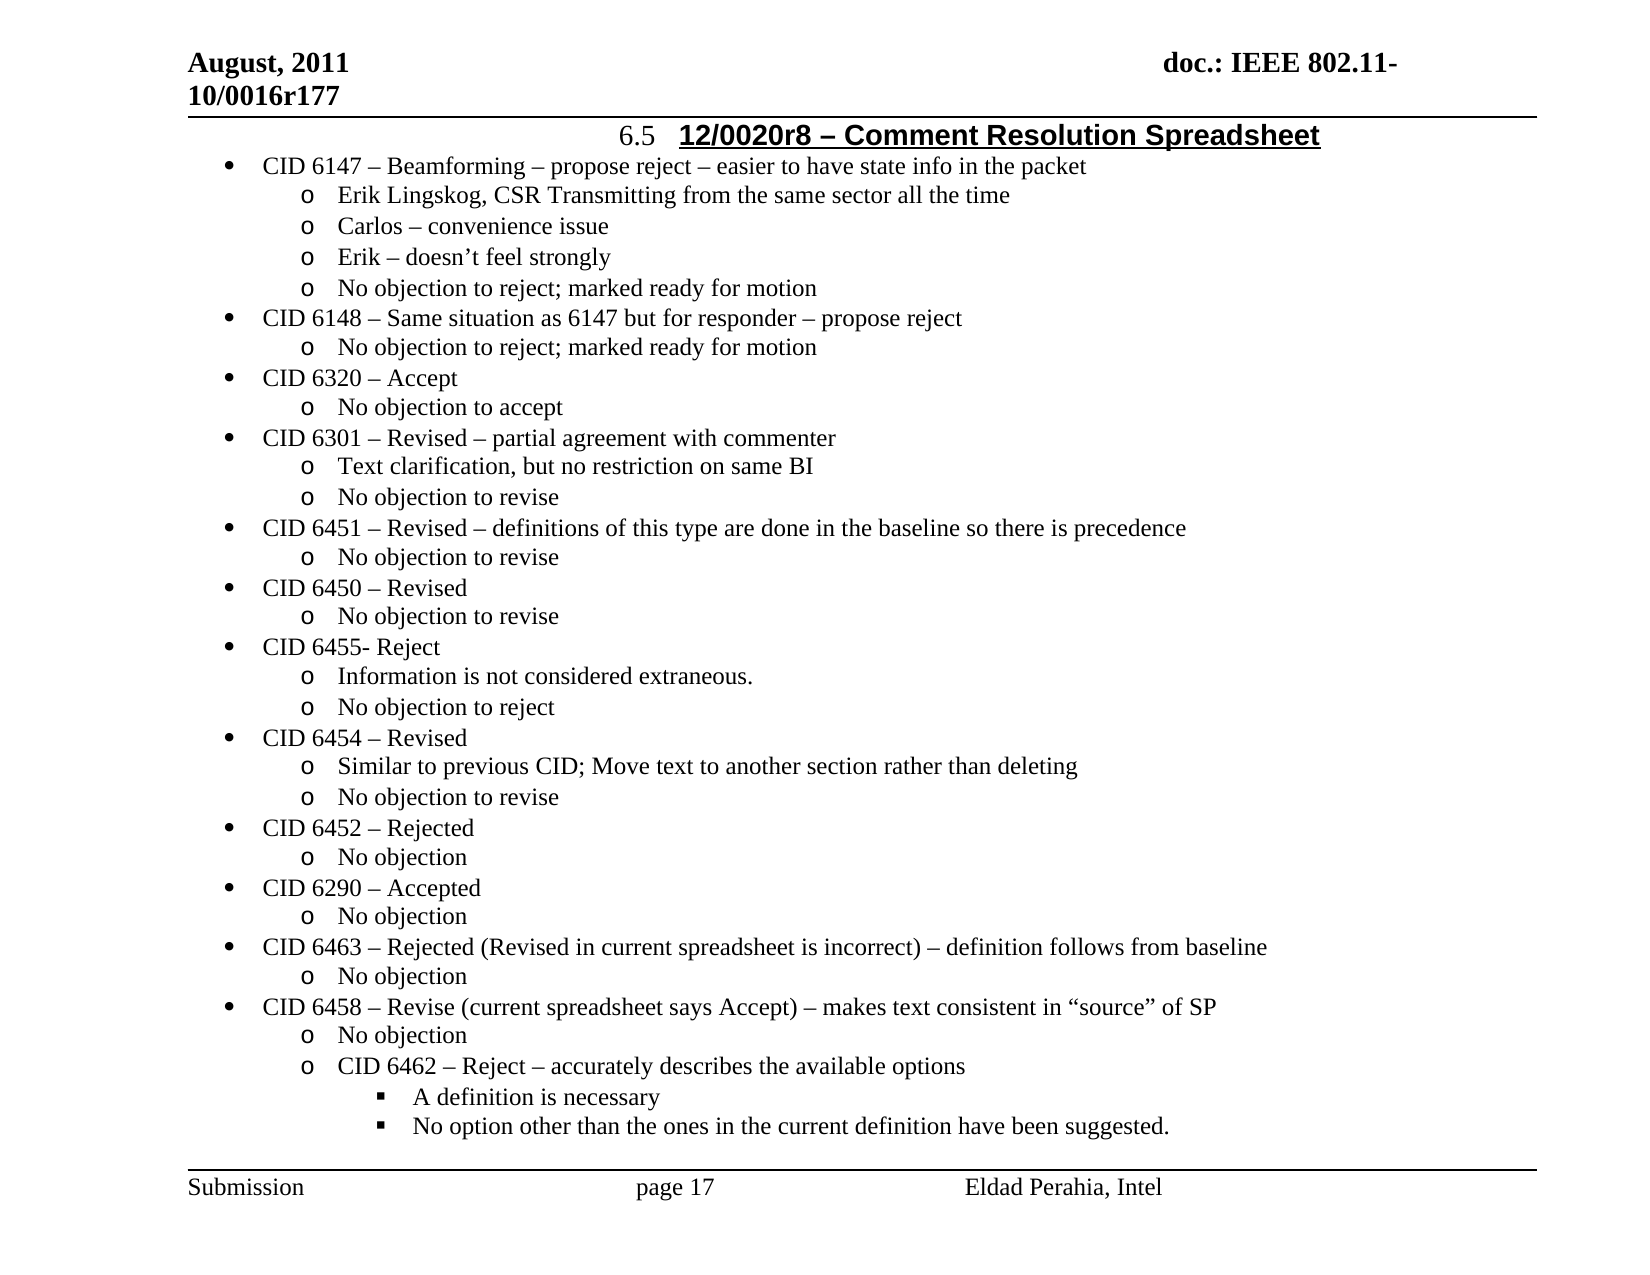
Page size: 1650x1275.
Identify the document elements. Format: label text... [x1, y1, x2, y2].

subtitle 12/0020r8 – Comment Resolution Spreadsheet [619, 118, 1537, 151]
list CID 6450 – Revised [225, 573, 1537, 601]
list CID 6458 – Revise (current spreadsheet says Accept) – makes text consistent in “source” of SP [225, 992, 1537, 1021]
list Text clarification, but no restriction on same BI [300, 451, 1537, 482]
list CID 6463 – Rejected (Revised in current spreadsheet is incorrect) – definition follows from baseline [225, 932, 1537, 961]
list No objection to accept [300, 392, 1537, 423]
list CID 6320 – Accept [225, 363, 1537, 392]
list No objection to revise [300, 601, 1537, 632]
list Erik Lingskog, CSR Transmitting from the same sector all the time [300, 180, 1537, 211]
list No objection [300, 961, 1537, 992]
list CID 6454 – Revised [225, 723, 1537, 751]
list CID 6148 – Same situation as 6147 but for responder – propose reject [225, 303, 1537, 332]
list CID 6451 – Revised – definitions of this type are done in the baseline so there is precedence [225, 513, 1537, 542]
list No objection [300, 1021, 1537, 1051]
list CID 6455- Reject [225, 632, 1537, 661]
list CID 6147 – Beamforming – propose reject – easier to have state info in the packet [225, 151, 1537, 180]
list No objection to revise [300, 542, 1537, 573]
list CID 6290 – Accepted [225, 873, 1537, 901]
list Erik – doesn’t feel strongly [300, 242, 1537, 273]
list A definition is necessary [375, 1082, 1537, 1111]
list Information is not considered extraneous. [300, 661, 1537, 692]
list No objection [300, 842, 1537, 873]
list No objection [300, 901, 1537, 932]
list No objection to reject [300, 692, 1537, 723]
list No objection to reject; marked ready for motion [300, 332, 1537, 363]
list No objection to reject; marked ready for motion [300, 273, 1537, 303]
list Carlos – convenience issue [300, 211, 1537, 242]
list CID 6462 – Reject – accurately describes the available options [300, 1051, 1537, 1082]
list No option other than the ones in the current definition have been suggested. [375, 1111, 1537, 1140]
list No objection to revise [300, 782, 1537, 813]
list CID 6301 – Revised – partial agreement with commenter [225, 423, 1537, 451]
list No objection to revise [300, 482, 1537, 513]
list CID 6452 – Rejected [225, 813, 1537, 842]
list Similar to previous CID; Move text to another section rather than deleting [300, 751, 1537, 782]
